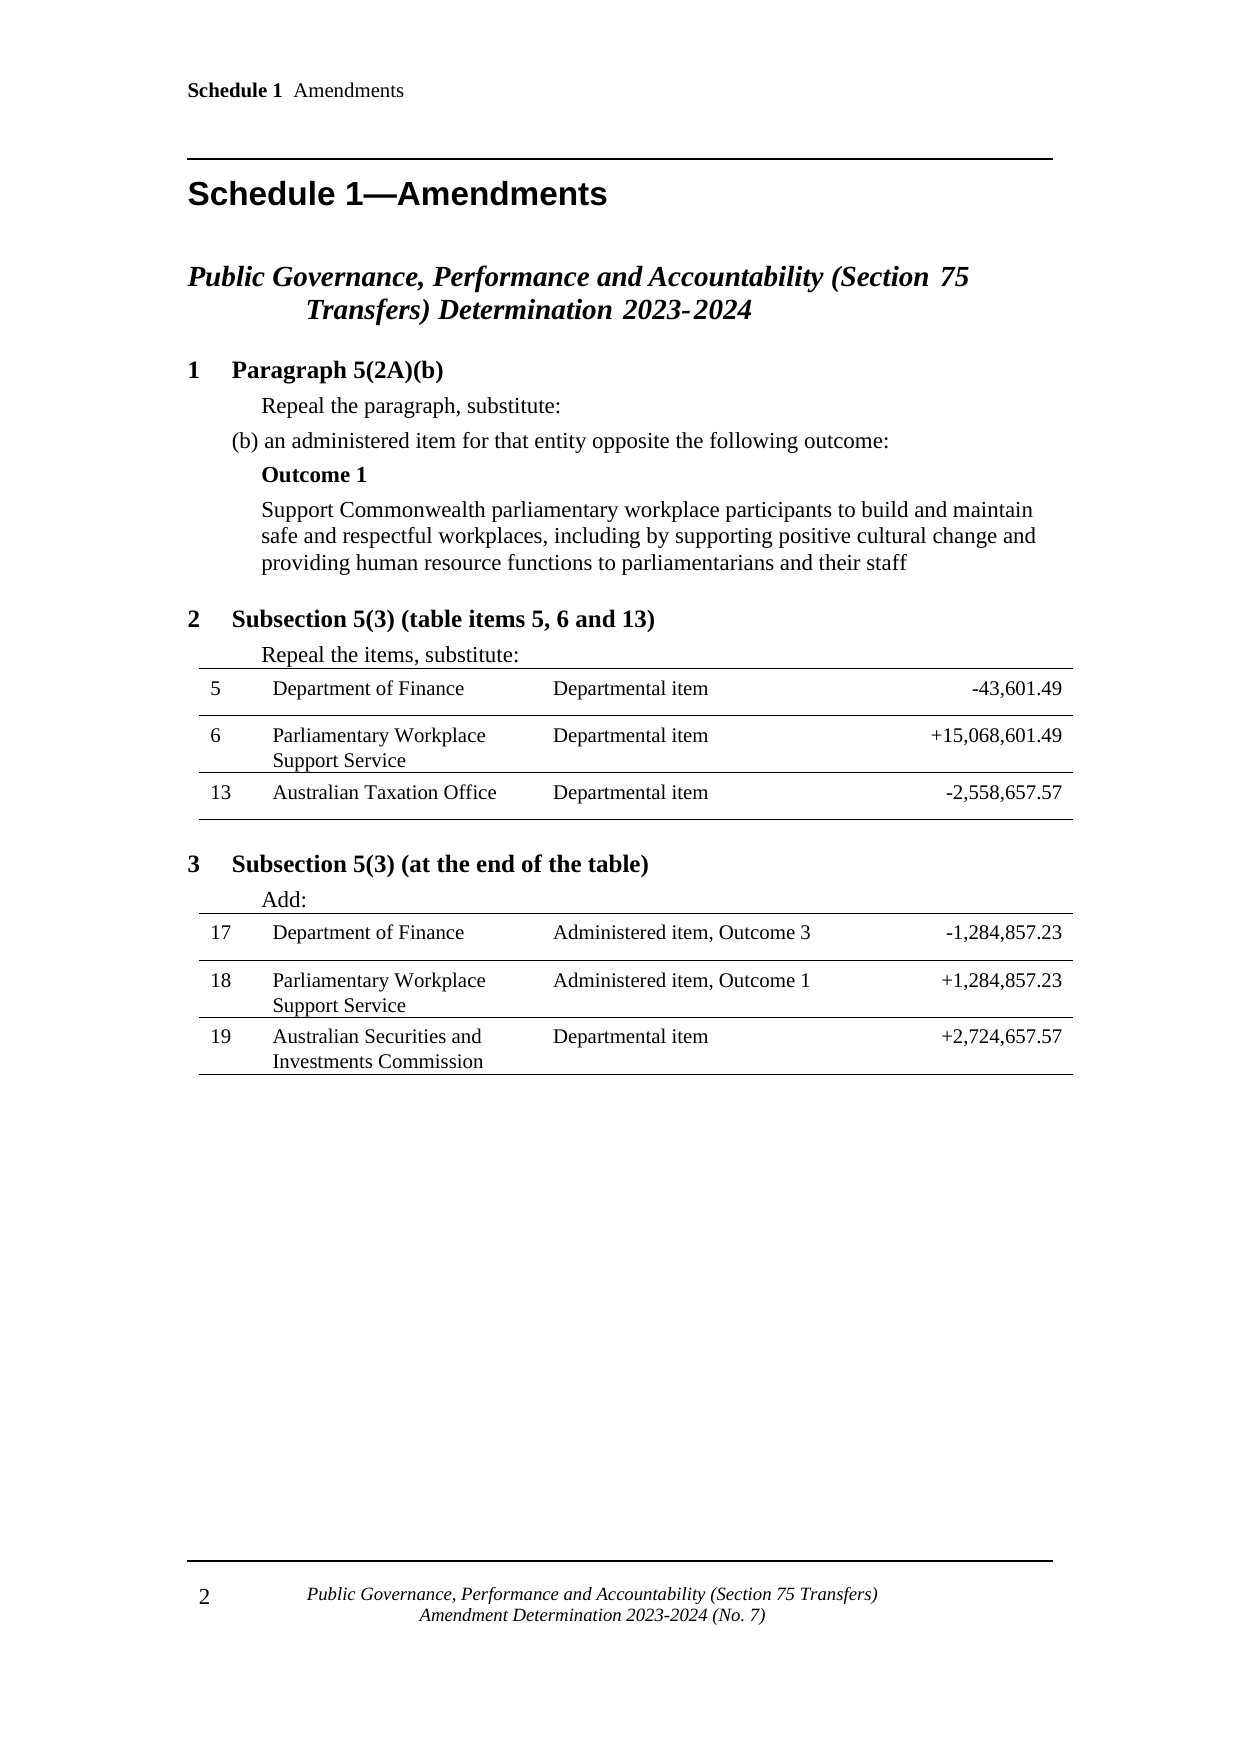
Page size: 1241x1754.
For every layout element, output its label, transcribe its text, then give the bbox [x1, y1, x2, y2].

text 1 Paragraph 5(2A)(b) [187, 355, 1053, 384]
table_header Administered item, Outcome 3 [542, 914, 896, 960]
text Add: [261, 886, 1053, 912]
text 2 Subsection 5(3) (table items 5, 6 and 13) [187, 604, 1053, 633]
table_cell Departmental item [542, 773, 896, 819]
table_header -1,284,857.23 [896, 914, 1073, 960]
table_cell Administered item, Outcome 1 [542, 961, 896, 1017]
table_cell Australian Securities and Investments Commission [261, 1018, 542, 1073]
table_cell +2,724,657.57 [896, 1018, 1073, 1073]
table_header Department of Finance [261, 669, 542, 715]
table_cell +15,068,601.49 [896, 716, 1073, 772]
table_header Department of Finance [261, 914, 542, 960]
table_cell Departmental item [542, 1018, 896, 1073]
table_cell Australian Taxation Office [261, 773, 542, 819]
text Support Commonwealth parliamentary workplace participants to build and maintain safe and respectful workplaces, including by supporting positive cultural change and providing human resource functions to parliamentarians and their staff [261, 496, 1053, 575]
text Schedule 1—Amendments [187, 174, 1053, 213]
text 3 Subsection 5(3) (at the end of the table) [187, 849, 1053, 878]
table_cell +1,284,857.23 [896, 961, 1073, 1017]
text Public Governance, Performance and Accountability (Section 75 Transfers) Determination 2023-2024 [187, 259, 1053, 326]
table_cell 18 [199, 961, 261, 1017]
table_cell 6 [199, 716, 261, 772]
text Repeal the paragraph, substitute: [261, 392, 1053, 418]
table_header Departmental item [542, 669, 896, 715]
table_cell 13 [199, 773, 261, 819]
table_cell 19 [199, 1018, 261, 1073]
table_header -43,601.49 [896, 669, 1073, 715]
table_cell Departmental item [542, 716, 896, 772]
text Repeal the items, substitute: [261, 641, 1053, 668]
table_header 5 [199, 669, 261, 715]
table_cell Parliamentary Workplace Support Service [261, 961, 542, 1017]
text Outcome 1 [261, 461, 1053, 488]
table_cell Parliamentary Workplace Support Service [261, 716, 542, 772]
table_header 17 [199, 914, 261, 960]
table_cell -2,558,657.57 [896, 773, 1073, 819]
text (b) an administered item for that entity opposite the following outcome: [217, 427, 1053, 453]
